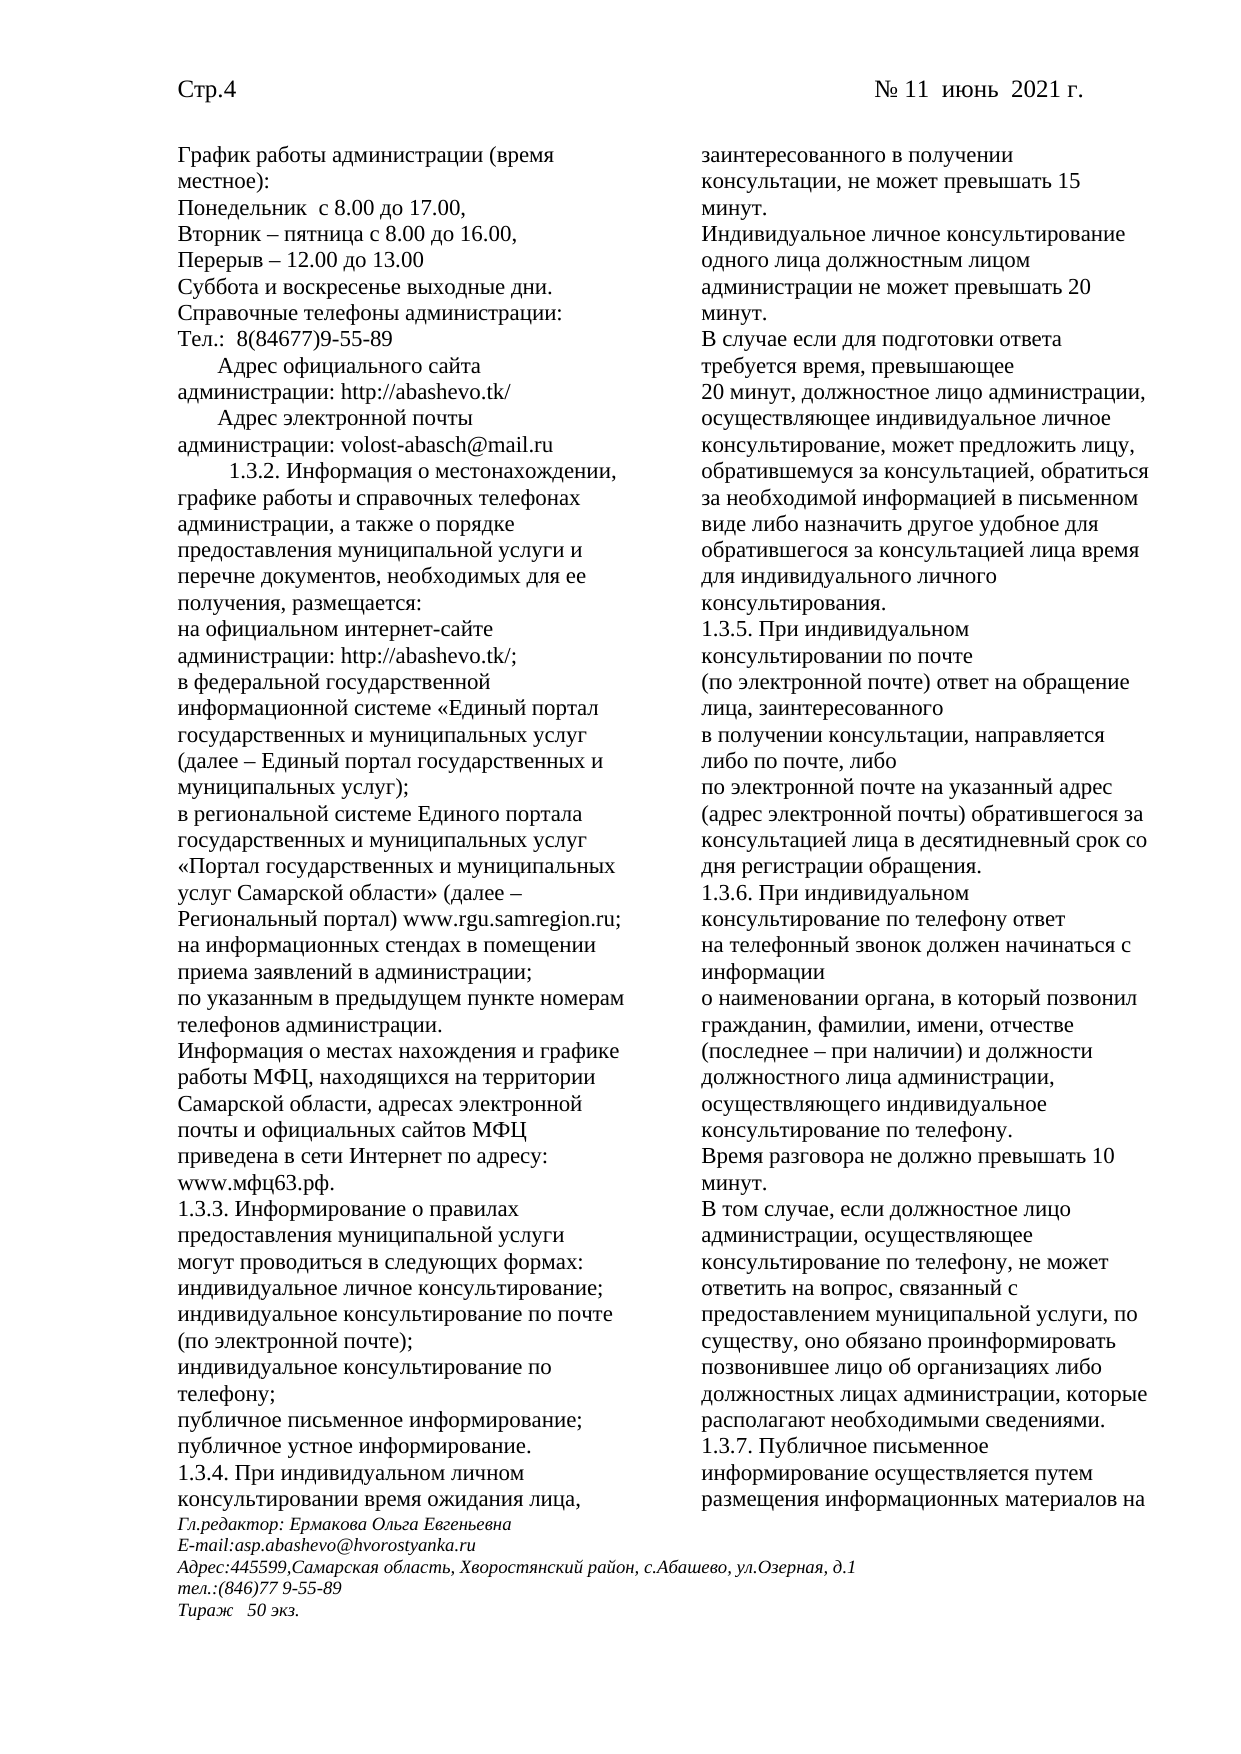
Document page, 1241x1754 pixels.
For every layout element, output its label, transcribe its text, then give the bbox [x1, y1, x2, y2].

text Вторник – пятница с 8.00 до 16.00, [177, 220, 627, 246]
text по указанным в предыдущем пункте номерам телефонов администрации. [177, 984, 627, 1037]
text Понедельник с 8.00 до 17.00, [177, 194, 627, 220]
text 1.3.3. Информирование о правилах предоставления муниципальной услуги могут проводиться в следующих формах: [177, 1195, 627, 1274]
text 1.3.6. При индивидуальном консультирование по телефону ответ [701, 879, 1152, 932]
text по электронной почте на указанный адрес (адрес электронной почты) обратившегося за консультацией лица в десятидневный срок со дня регистрации обращения. [701, 773, 1152, 879]
text Суббота и воскресенье выходные дни. [177, 273, 627, 299]
text В том случае, если должностное лицо администрации, осуществляющее консультирование по телефону, не может ответить на вопрос, связанный с предоставлением муниципальной услуги, по существу, оно обязано проинформировать позвонившее лицо об организациях либо должностных лицах администрации, которые располагают необходимыми сведениями. [701, 1195, 1152, 1432]
text Перерыв – 12.00 до 13.00 [177, 246, 627, 273]
text 1.3.2. Информация о местонахождении, графике работы и справочных телефонах администрации, а также о порядке предоставления муниципальной услуги и перечне документов, необходимых для ее получения, размещается: [177, 457, 627, 615]
text Индивидуальное личное консультирование одного лица должностным лицом администрации не может превышать 20 минут. [701, 220, 1152, 325]
text Информация о местах нахождения и графике работы МФЦ, находящихся на территории Самарской области, адресах электронной почты и официальных сайтов МФЦ приведена в сети Интернет по адресу: www.мфц63.рф. [177, 1037, 627, 1195]
text Время разговора не должно превышать 10 минут. [701, 1142, 1152, 1195]
text Адрес электронной почты администрации: volost-abasch@mail.ru [177, 404, 627, 457]
text в региональной системе Единого портала государственных и муниципальных услуг «Портал государственных и муниципальных услуг Самарской области» (далее – Региональный портал) www.rgu.samregion.ru; [177, 800, 627, 932]
text 1.3.5. При индивидуальном консультировании по почте [701, 615, 1152, 668]
text индивидуальное консультирование по телефону; [177, 1353, 627, 1406]
text публичное устное информирование. [177, 1432, 627, 1459]
text 20 минут, должностное лицо администрации, осуществляющее индивидуальное личное консультирование, может предложить лицу, обратившемуся за консультацией, обратиться за необходимой информацией в письменном виде либо назначить другое удобное для обратившегося за консультацией лица время для индивидуального личного консультирования. [701, 378, 1152, 615]
text публичное письменное информирование; [177, 1406, 627, 1432]
text индивидуальное личное консультирование; [177, 1274, 627, 1301]
text Справочные телефоны администрации: [177, 299, 627, 325]
text В случае если для подготовки ответа требуется время, превышающее [701, 325, 1152, 378]
text индивидуальное консультирование по почте (по электронной почте); [177, 1301, 627, 1353]
text 1.3.4. При индивидуальном личном консультировании время ожидания лица, заинтересованного в получении консультации, не может превышать 15 минут. [701, 141, 1152, 220]
text на информационных стендах в помещении приема заявлений в администрации; [177, 932, 627, 984]
text Адрес официального сайта администрации: http://abashevo.tk/ [177, 352, 627, 404]
text на телефонный звонок должен начинаться с информации [701, 932, 1152, 984]
text на официальном интернет-сайте администрации: http://abashevo.tk/; [177, 615, 627, 668]
text Тел.: 8(84677)9-55-89 [177, 325, 627, 352]
text в получении консультации, направляется либо по почте, либо [701, 721, 1152, 773]
text в федеральной государственной информационной системе «Единый портал государственных и муниципальных услуг (далее – Единый портал государственных и муниципальных услуг); [177, 668, 627, 800]
text о наименовании органа, в который позвонил гражданин, фамилии, имени, отчестве (последнее – при наличии) и должности должностного лица администрации, осуществляющего индивидуальное консультирование по телефону. [701, 984, 1152, 1142]
text (по электронной почте) ответ на обращение лица, заинтересованного [701, 668, 1152, 721]
text 1.3.4. При индивидуальном личном консультировании время ожидания лица, заинтересованного в получении консультации, не может превышать 15 минут. [177, 1459, 627, 1511]
text График работы администрации (время местное): [177, 141, 627, 194]
